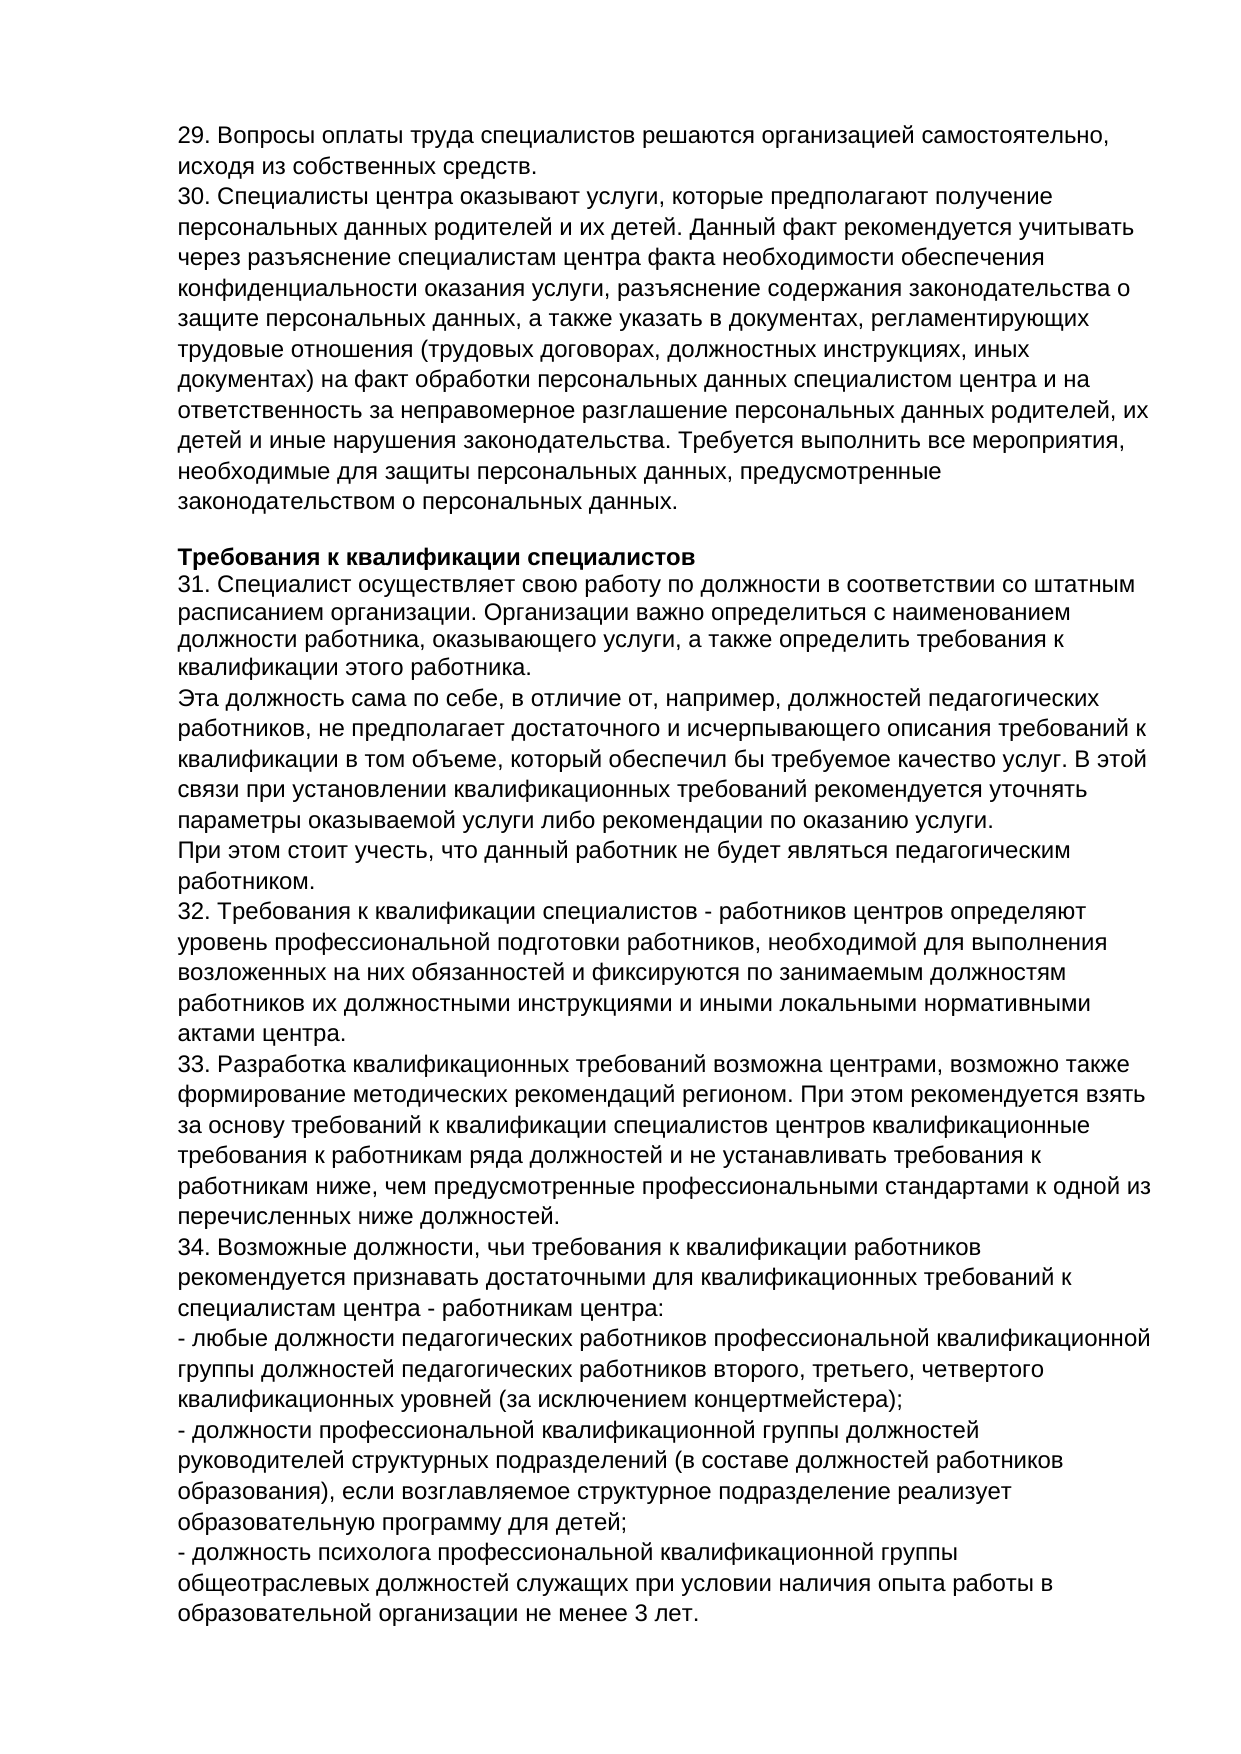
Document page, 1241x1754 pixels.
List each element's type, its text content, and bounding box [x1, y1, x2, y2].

text 30. Специалисты центра оказывают услуги, которые предполагают получение персональных данных родителей и их детей. Данный факт рекомендуется учитывать через разъяснение специалистам центра факта необходимости обеспечения конфиденциальности оказания услуги, разъяснение содержания законодательства о защите персональных данных, а также указать в документах, регламентирующих трудовые отношения (трудовых договорах, должностных инструкциях, иных документах) на факт обработки персональных данных специалистом центра и на ответственность за неправомерное разглашение персональных данных родителей, их детей и иные нарушения законодательства. Требуется выполнить все мероприятия, необходимые для защиты персональных данных, предусмотренные законодательством о персональных данных. [177, 179, 1152, 515]
text Эта должность сама по себе, в отличие от, например, должностей педагогических работников, не предполагает достаточного и исчерпывающего описания требований к квалификации в том объеме, который обеспечил бы требуемое качество услуг. В этой связи при установлении квалификационных требований рекомендуется уточнять параметры оказываемой услуги либо рекомендации по оказанию услуги. [177, 681, 1152, 833]
text 34. Возможные должности, чьи требования к квалификации работников рекомендуется признавать достаточными для квалификационных требований к специалистам центра - работникам центра: [177, 1230, 1152, 1321]
text 32. Требования к квалификации специалистов - работников центров определяют уровень профессиональной подготовки работников, необходимой для выполнения возложенных на них обязанностей и фиксируются по занимаемым должностям работников их должностными инструкциями и иными локальными нормативными актами центра. [177, 894, 1152, 1047]
text - должности профессиональной квалификационной группы должностей руководителей структурных подразделений (в составе должностей работников образования), если возглавляемое структурное подразделение реализует образовательную программу для детей; [177, 1413, 1152, 1535]
text Требования к квалификации специалистов 31. Специалист осуществляет свою работу по должности в соответствии со штатным расписанием организации. Организации важно определиться с наименованием должности работника, оказывающего услуги, а также определить требования к квалификации этого работника. [177, 515, 1152, 681]
text При этом стоит учесть, что данный работник не будет являться педагогическим работником. [177, 833, 1152, 894]
text 29. Вопросы оплаты труда специалистов решаются организацией самостоятельно, исходя из собственных средств. [177, 118, 1152, 179]
text - должность психолога профессиональной квалификационной группы общеотраслевых должностей служащих при условии наличия опыта работы в образовательной организации не менее 3 лет. [177, 1535, 1152, 1627]
text 33. Разработка квалификационных требований возможна центрами, возможно также формирование методических рекомендаций регионом. При этом рекомендуется взять за основу требований к квалификации специалистов центров квалификационные требования к работникам ряда должностей и не устанавливать требования к работникам ниже, чем предусмотренные профессиональными стандартами к одной из перечисленных ниже должностей. [177, 1047, 1152, 1230]
text - любые должности педагогических работников профессиональной квалификационной группы должностей педагогических работников второго, третьего, четвертого квалификационных уровней (за исключением концертмейстера); [177, 1321, 1152, 1413]
